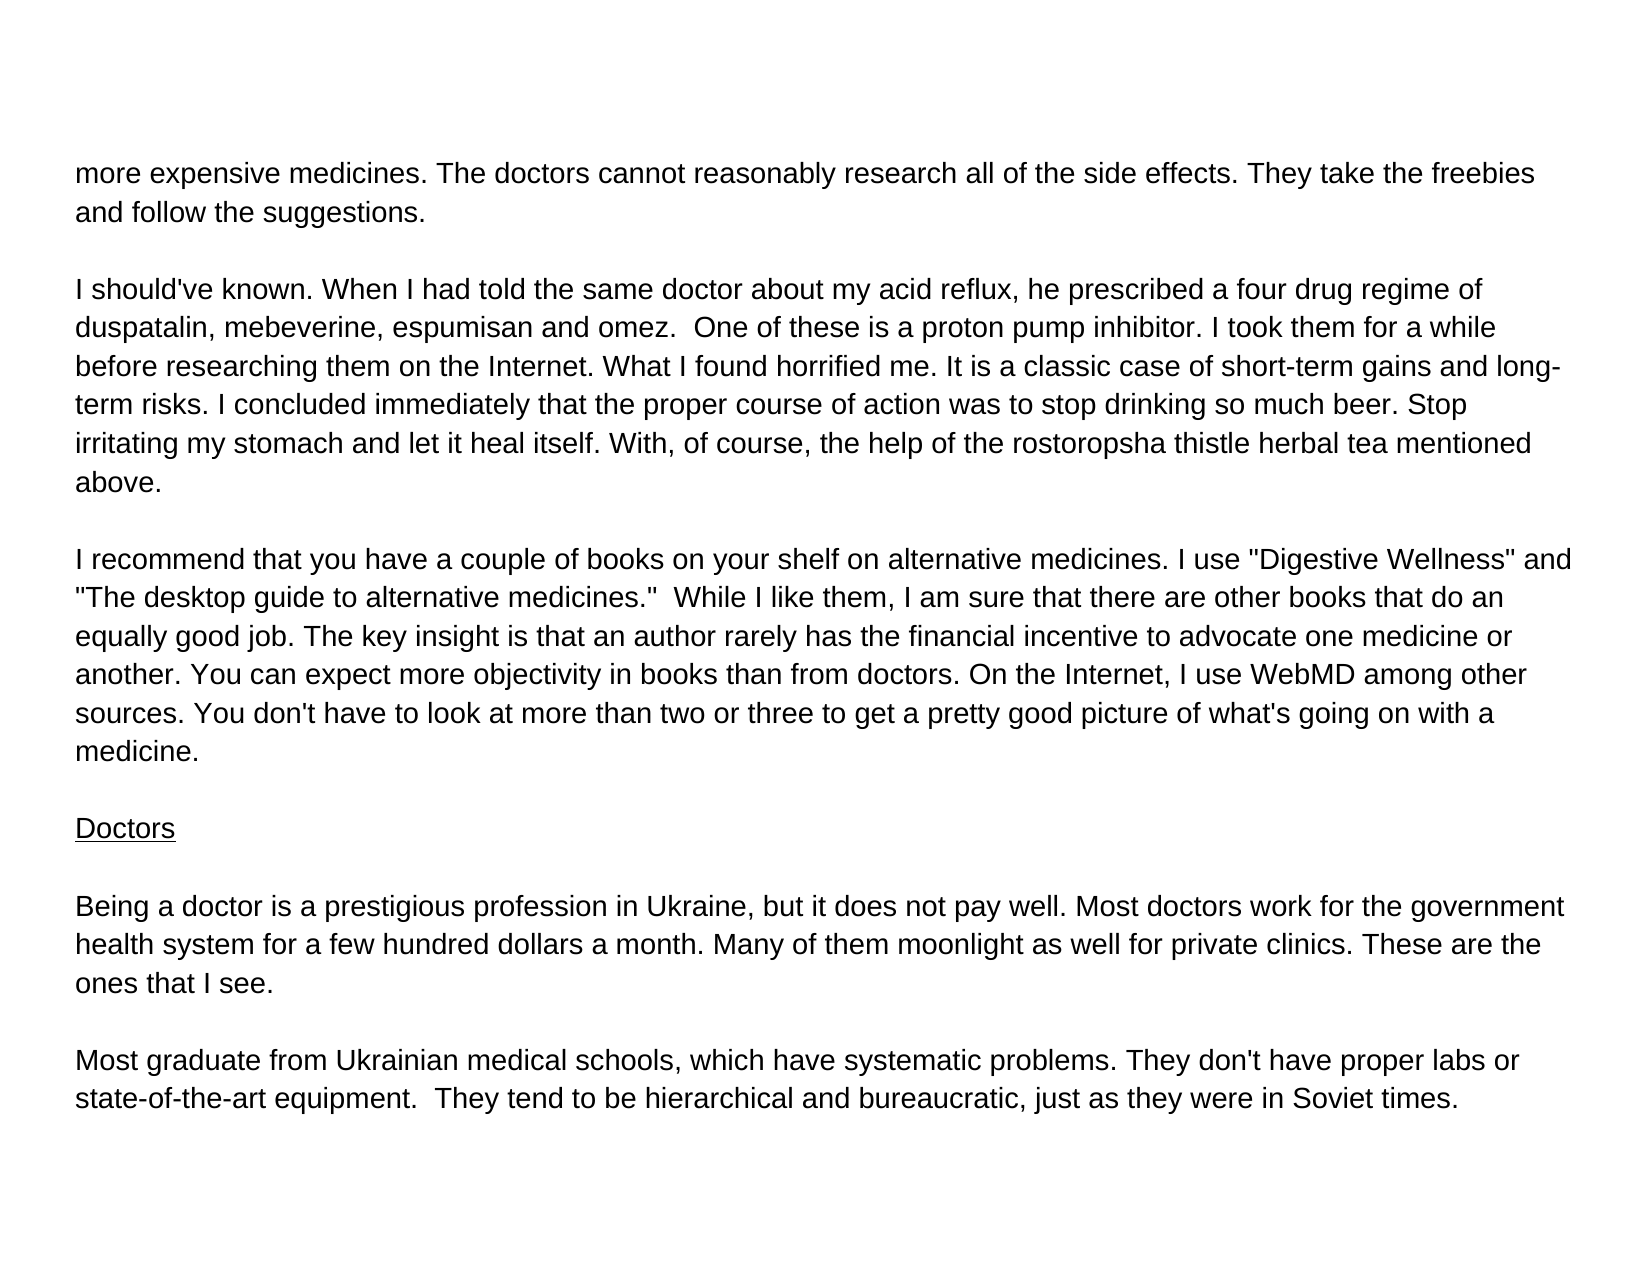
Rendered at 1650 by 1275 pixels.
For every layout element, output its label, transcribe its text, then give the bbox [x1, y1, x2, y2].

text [75, 156, 1575, 228]
text Doctors [75, 812, 1575, 845]
text Being a doctor is a prestigious profession in Ukraine, but it does not pay well. Most doctors work for the government health system for a few hundred dollars a month. Many of them moonlight as well for private clinics. These are the ones that I see. [75, 889, 1575, 999]
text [75, 1043, 1575, 1115]
text I recommend that you have a couple of books on your shelf on alternative medicines. I use "Digestive Wellness" and "The desktop guide to alternative medicines." While I like them, I am sure that there are other books that do an equally good job. The key insight is that an author rarely has the financial incentive to advocate one medicine or another. You can expect more objectivity in books than from doctors. On the Internet, I use WebMD among other sources. You don't have to look at more than two or three to get a pretty good picture of what's going on with a medicine. [75, 542, 1575, 768]
text I should've known. When I had told the same doctor about my acid reflux, he prescribed a four drug regime of duspatalin, mebeverine, espumisan and omez. One of these is a proton pump inhibitor. I took them for a while before researching them on the Internet. What I found horrified me. It is a classic case of short-term gains and long-term risks. I concluded immediately that the proper course of action was to stop drinking so much beer. Stop irritating my stomach and let it heal itself. With, of course, the help of the rostoropsha thistle herbal tea mentioned above. [75, 272, 1575, 498]
